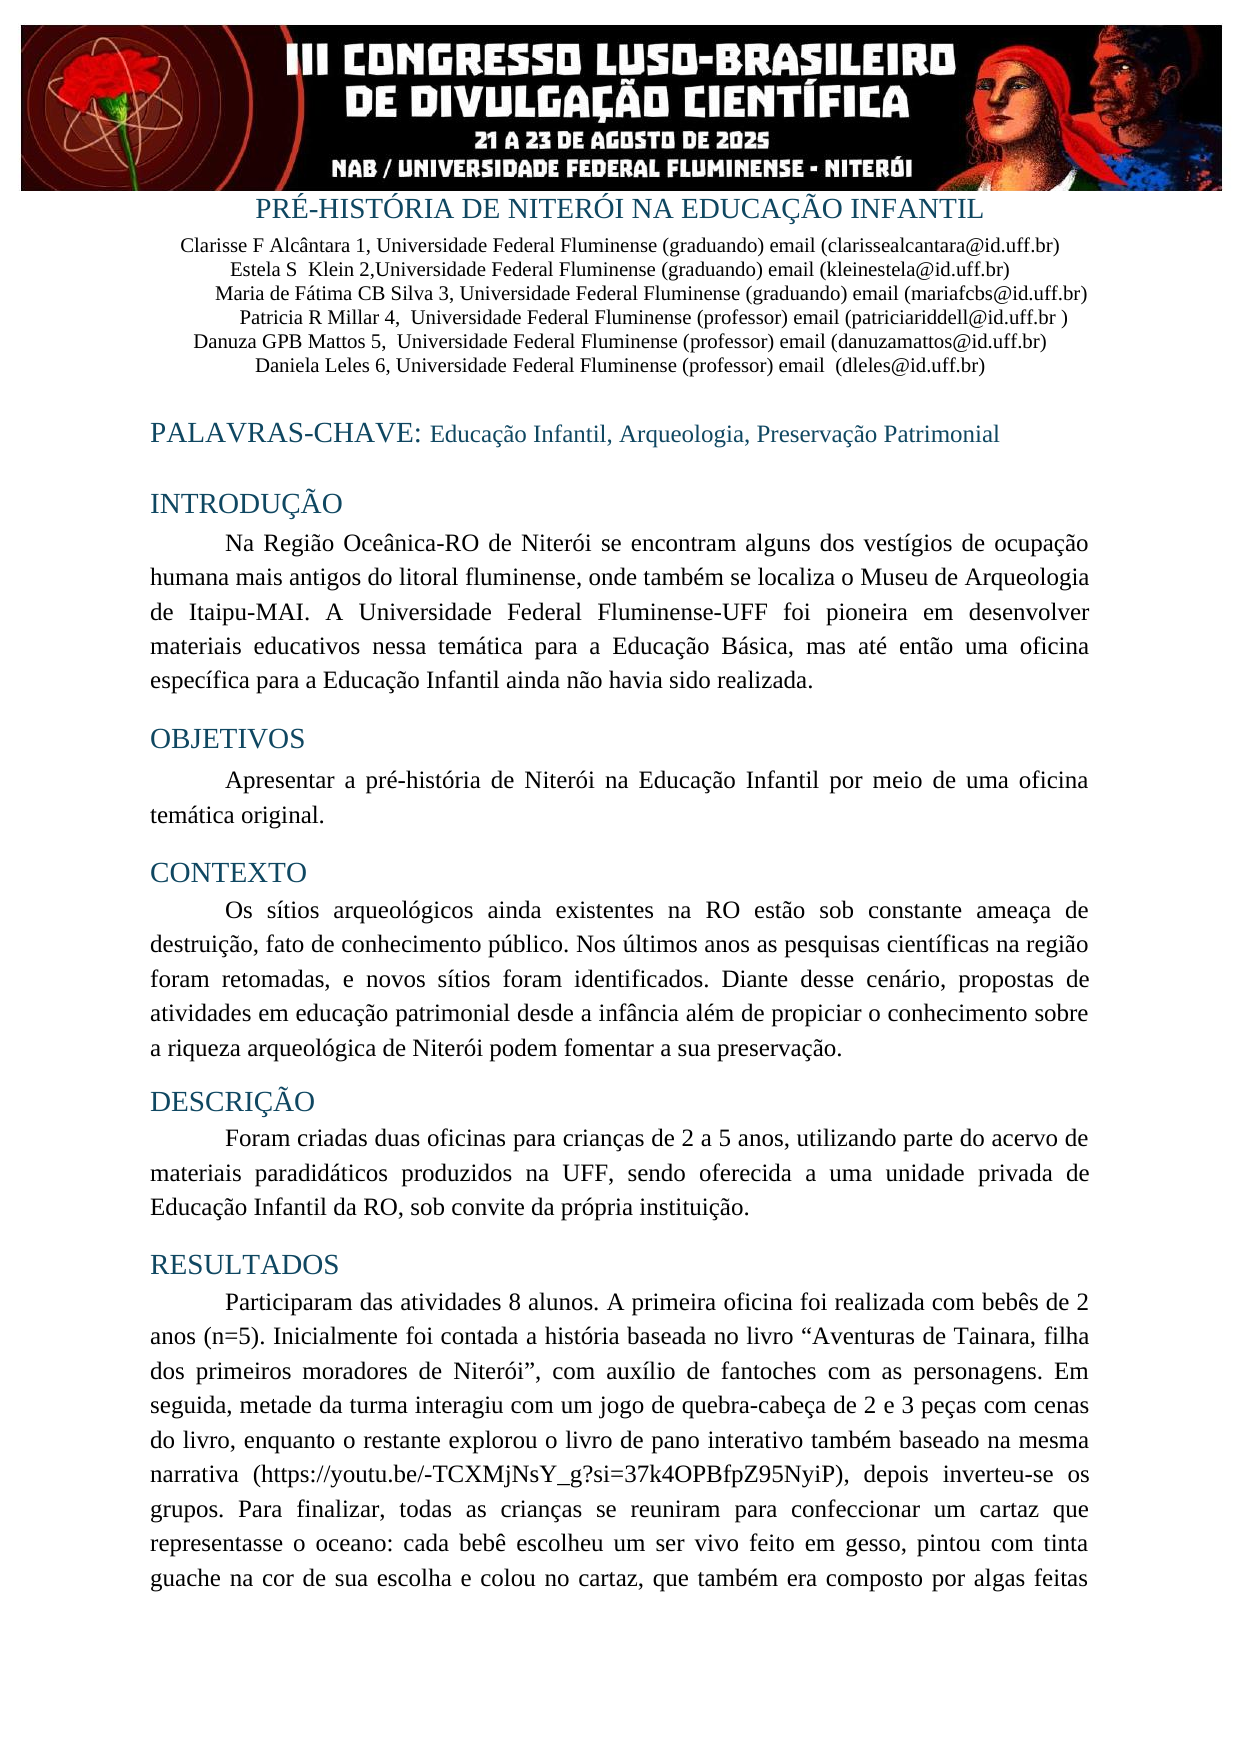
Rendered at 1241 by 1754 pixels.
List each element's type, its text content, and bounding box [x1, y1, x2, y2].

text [150, 1247, 1090, 1591]
text Patricia R Millar 4, Universidade Federal Fluminense (professor) email (patriciariddell@id.uff.br ) [150, 305, 1090, 329]
subtitle PALAVRAS-CHAVE: Educação Infantil, Arqueologia, Preservação Patrimonial [150, 415, 1090, 448]
text OBJETIVOS Apresentar a pré-história de Niterói na Educação Infantil por meio de uma oficina temática original. [150, 721, 1090, 829]
text DESCRIÇÃO Foram criadas duas oficinas para crianças de 2 a 5 anos, utilizando parte do acervo de materiais paradidáticos produzidos na UFF, sendo oferecida a uma unidade privada de Educação Infantil da RO, sob convite da própria instituição. [150, 1084, 1090, 1221]
subtitle PRÉ-HISTÓRIA DE NITERÓI NA EDUCAÇÃO INFANTIL [150, 133, 1090, 224]
text Daniela Leles 6, Universidade Federal Fluminense (professor) email (dleles@id.uff.br) [150, 353, 1090, 377]
text Maria de Fátima CB Silva 3, Universidade Federal Fluminense (graduando) email (mariafcbs@id.uff.br) [150, 281, 1090, 305]
subtitle INTRODUÇÃO [150, 486, 1090, 519]
picture [2, 23, 1239, 191]
text CONTEXTO Os sítios arqueológicos ainda existentes na RO estão sob constante ameaça de destruição, fato de conhecimento público. Nos últimos anos as pesquisas científicas na região foram retomadas, e novos sítios foram identificados. Diante desse cenário, propostas de atividades em educação patrimonial desde a infância além de propiciar o conhecimento sobre a riqueza arqueológica de Niterói podem fomentar a sua preservação. [150, 856, 1090, 1062]
text Estela S Klein 2,Universidade Federal Fluminense (graduando) email (kleinestela@id.uff.br) [150, 257, 1090, 281]
text Na Região Oceânica-RO de Niterói se encontram alguns dos vestígios de ocupação humana mais antigos do litoral fluminense, onde também se localiza o Museu de Arqueologia de Itaipu-MAI. A Universidade Federal Fluminense-UFF foi pioneira em desenvolver materiais educativos nessa temática para a Educação Básica, mas até então uma oficina específica para a Educação Infantil ainda não havia sido realizada. [150, 528, 1090, 694]
text Danuza GPB Mattos 5, Universidade Federal Fluminense (professor) email (danuzamattos@id.uff.br) [150, 329, 1090, 353]
text Clarisse F Alcântara 1, Universidade Federal Fluminense (graduando) email (clarissealcantara@id.uff.br) [150, 233, 1090, 257]
